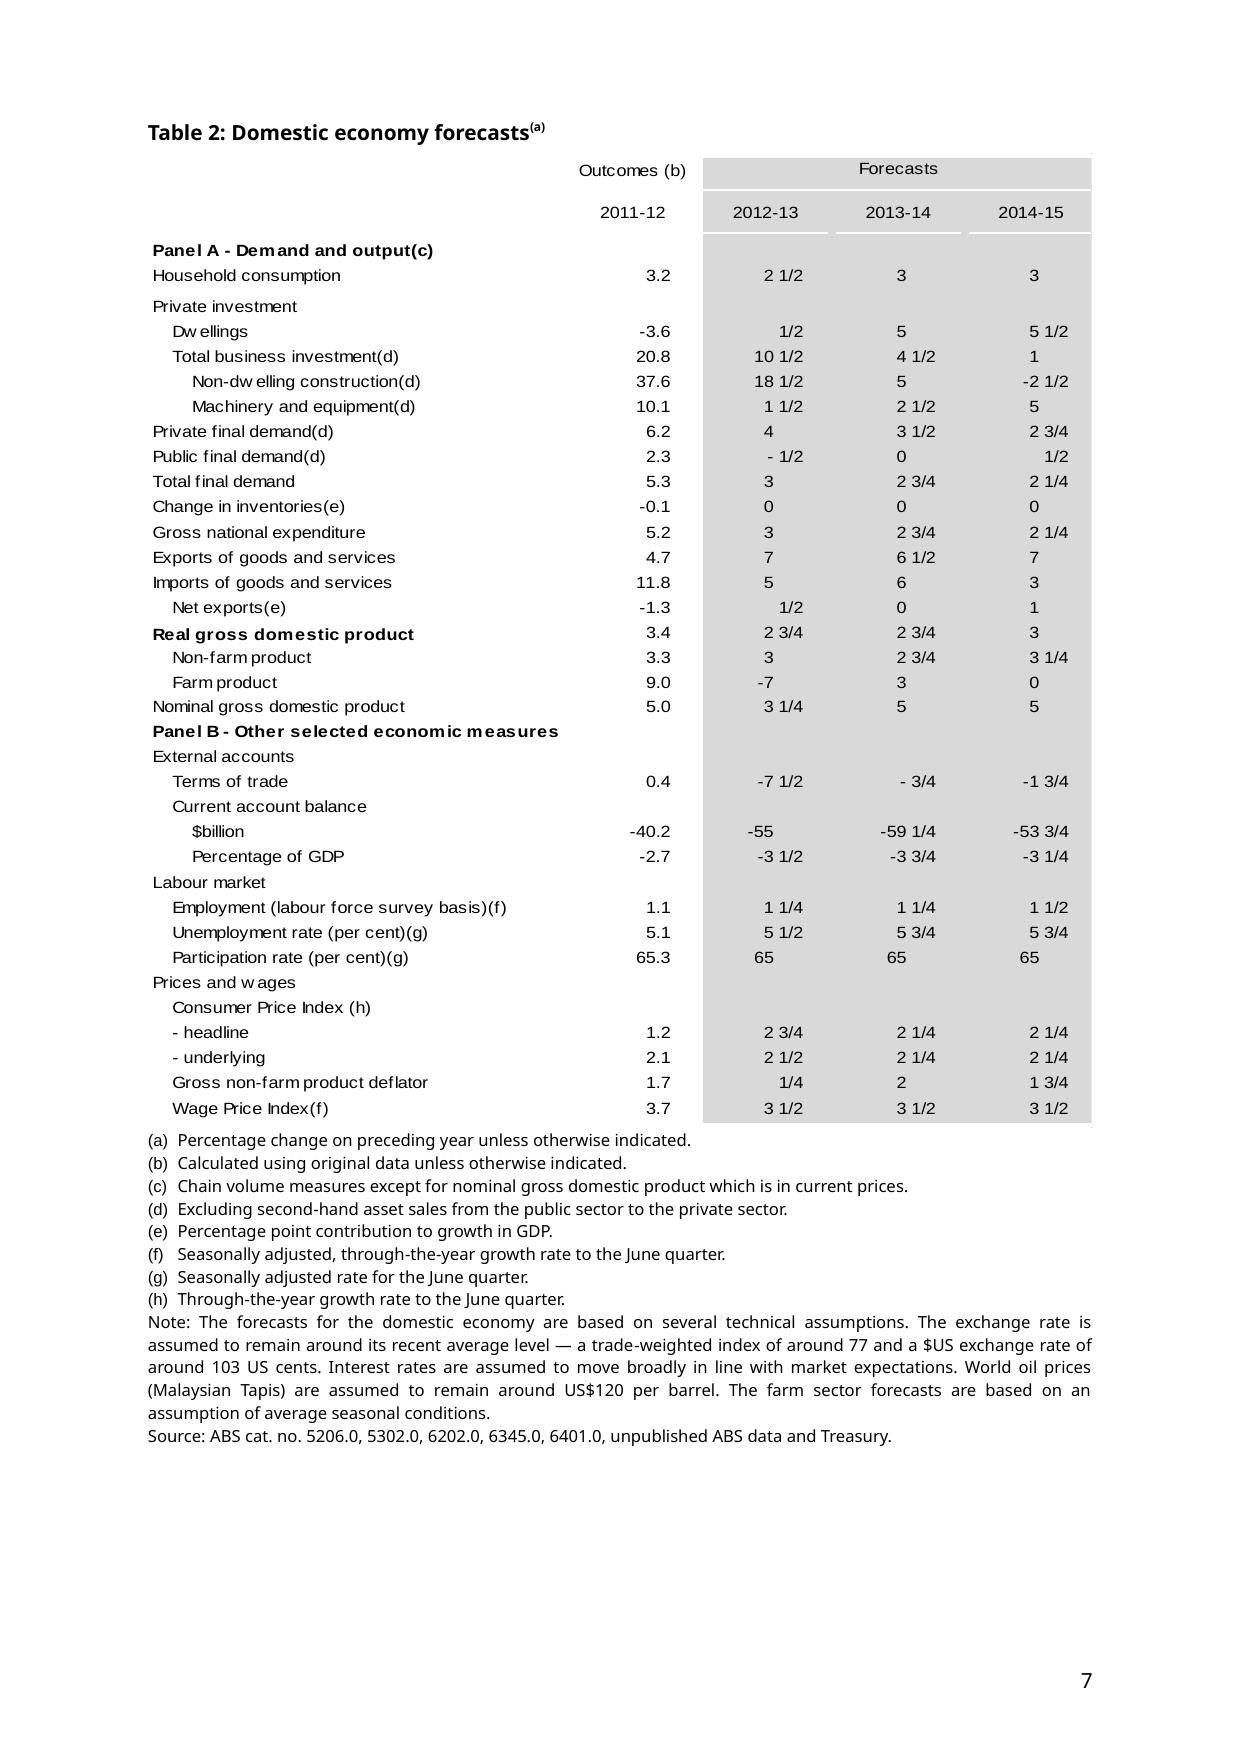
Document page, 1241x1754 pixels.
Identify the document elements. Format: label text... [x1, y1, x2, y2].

list Through-the-year growth rate to the June quarter. [148, 1288, 1092, 1311]
text Table 2: Domestic economy forecasts(a) [148, 118, 1104, 147]
list Seasonally adjusted rate for the June quarter. [148, 1265, 1092, 1288]
text Note: The forecasts for the domestic economy are based on several technical assumptions. The exchange rate is assumed to remain around its recent average level — a trade-weighted index of around 77 and a $US exchange rate of around 103 US cents. Interest rates are assumed to move broadly in line with market expectations. World oil prices (Malaysian Tapis) are assumed to remain around US$120 per barrel. The farm sector forecasts are based on an assumption of average seasonal conditions. [148, 1311, 1092, 1424]
list Chain volume measures except for nominal gross domestic product which is in current prices. [148, 1174, 1092, 1197]
list Percentage change on preceding year unless otherwise indicated. [148, 1129, 1092, 1152]
list Excluding second-hand asset sales from the public sector to the private sector. [148, 1197, 1092, 1220]
list Seasonally adjusted, through-the-year growth rate to the June quarter. [148, 1242, 1092, 1265]
text Source: ABS cat. no. 5206.0, 5302.0, 6202.0, 6345.0, 6401.0, unpublished ABS data and Treasury. [148, 1424, 1092, 1447]
list Percentage point contribution to growth in GDP. [148, 1220, 1092, 1242]
list Calculated using original data unless otherwise indicated. [148, 1152, 1092, 1174]
